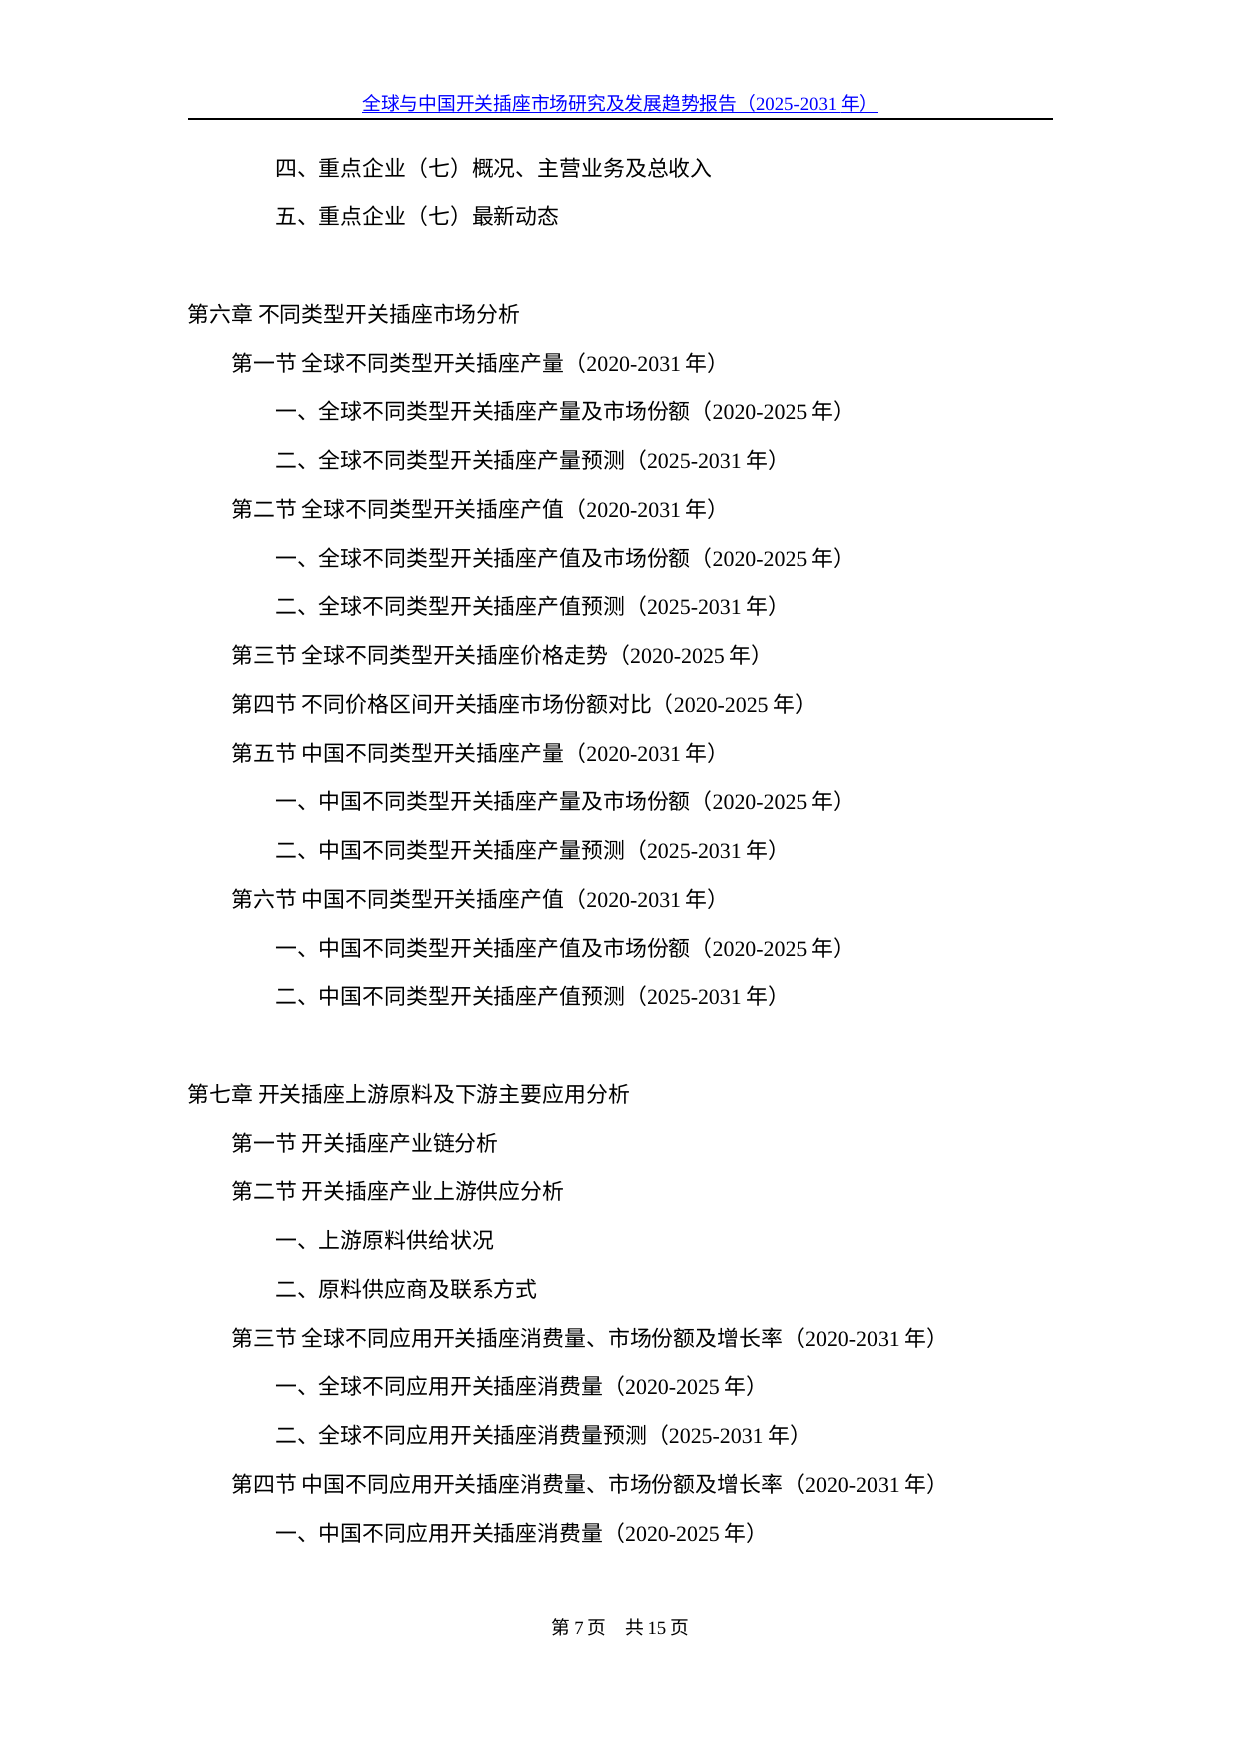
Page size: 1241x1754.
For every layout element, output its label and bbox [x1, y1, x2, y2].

text [187, 150, 1053, 1548]
